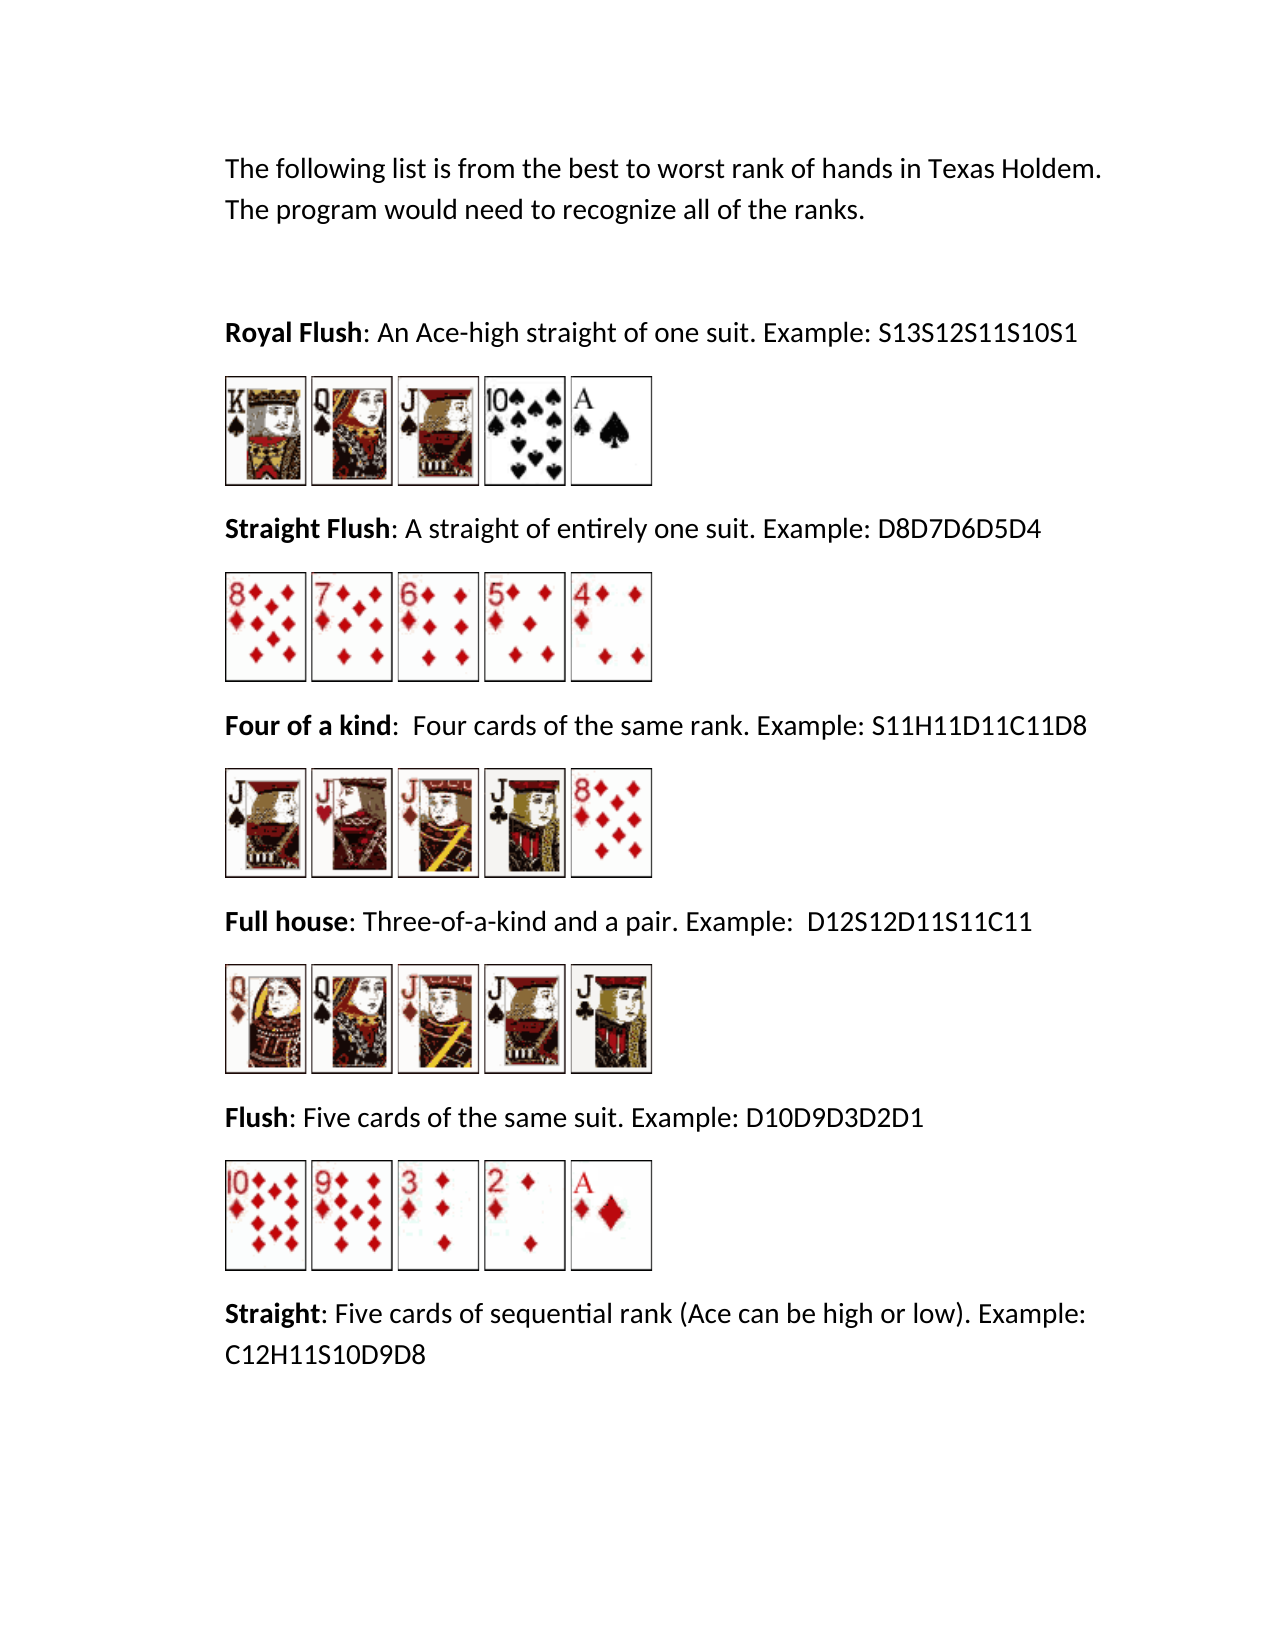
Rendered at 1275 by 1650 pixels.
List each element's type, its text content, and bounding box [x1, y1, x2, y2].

picture [225, 572, 307, 682]
picture [311, 768, 393, 878]
picture [484, 964, 566, 1074]
text Royal Flush: An Ace-high straight of one suit. Example: S13S12S11S10S1 [225, 314, 1125, 350]
text Four of a kind: Four cards of the same rank. Example: S11H11D11C11D8 [225, 707, 1125, 742]
text Straight Flush: A straight of entirely one suit. Example: D8D7D6D5D4 [225, 511, 1125, 546]
picture [225, 1160, 307, 1271]
text Straight: Five cards of sequential rank (Ace can be high or low). Example: C12H11S10D9D8 [225, 1295, 1125, 1372]
picture [484, 572, 566, 682]
picture [484, 376, 566, 486]
picture [484, 768, 566, 878]
picture [397, 376, 480, 486]
picture [311, 572, 393, 682]
picture [570, 768, 653, 878]
picture [225, 964, 307, 1074]
picture [397, 768, 480, 878]
picture [311, 1160, 393, 1271]
text Full house: Three-of-a-kind and a pair. Example: D12S12D11S11C11 [225, 903, 1125, 938]
picture [570, 964, 653, 1074]
picture [397, 964, 480, 1074]
text The following list is from the best to worst rank of hands in Texas Holdem. The program would need to recognize all of the ranks. [225, 150, 1125, 227]
picture [397, 572, 480, 682]
picture [225, 376, 307, 486]
picture [397, 1160, 480, 1271]
text Flush: Five cards of the same suit. Example: D10D9D3D2D1 [225, 1099, 1125, 1135]
picture [570, 1160, 653, 1271]
picture [570, 572, 653, 682]
picture [311, 964, 393, 1074]
picture [225, 768, 307, 878]
picture [484, 1160, 566, 1271]
picture [570, 376, 653, 486]
picture [311, 376, 393, 486]
